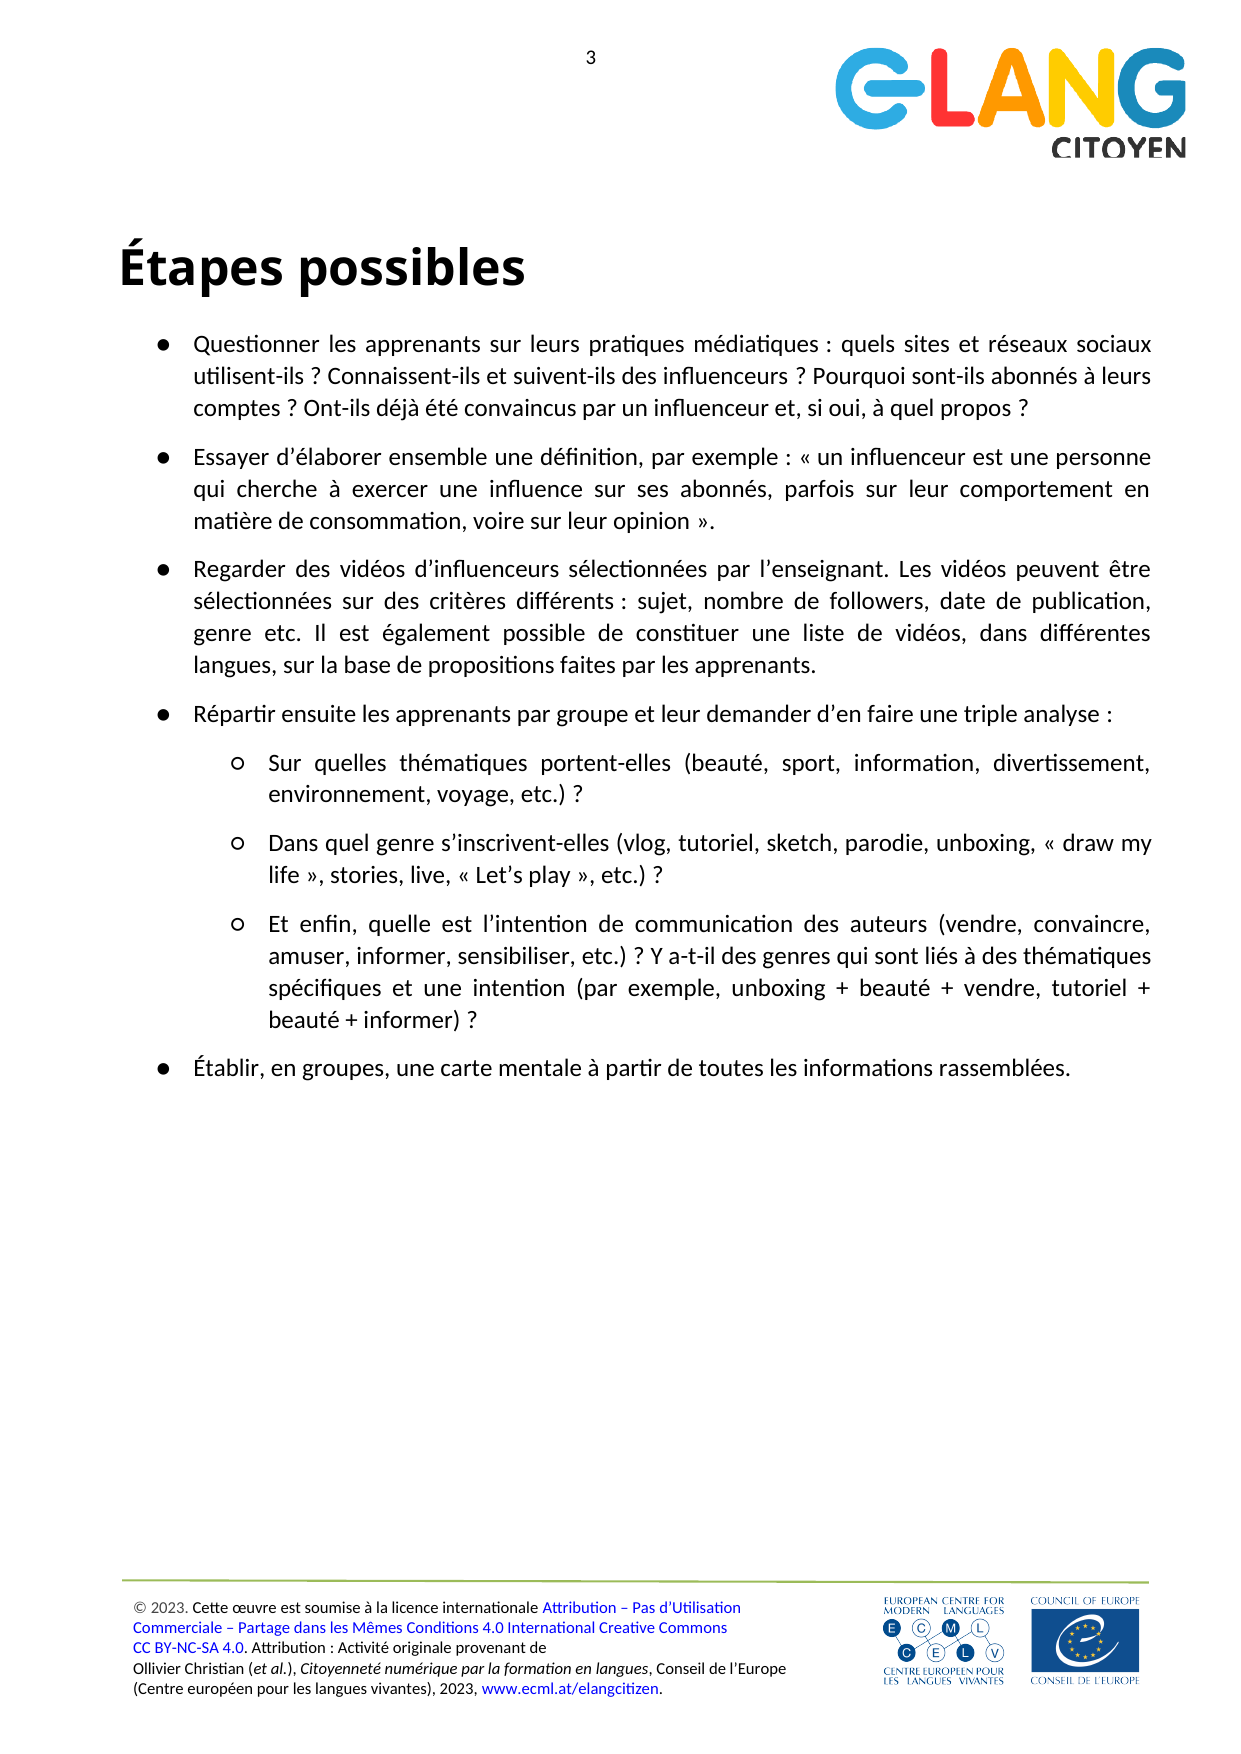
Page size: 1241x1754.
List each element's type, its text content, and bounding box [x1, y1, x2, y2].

subtitle Étapes possibles [118, 232, 1152, 300]
list Dans quel genre s’inscrivent-elles (vlog, tutoriel, sketch, parodie, unboxing, « draw my life », stories, live, « Let’s play », etc.) ? [231, 827, 1152, 890]
picture [882, 1597, 1141, 1685]
list Et enfin, quelle est l’intention de communication des auteurs (vendre, convaincre, amuser, informer, sensibiliser, etc.) ? Y a-t-il des genres qui sont liés à des thématiques spécifiques et une intention (par exemple, unboxing + beauté + vendre, tutoriel + beauté + informer) ? [231, 908, 1152, 1034]
list Regarder des vidéos d’influenceurs sélectionnées par l’enseignant. Les vidéos peuvent être sélectionnées sur des critères différents : sujet, nombre de followers, date de publication, genre etc. Il est également possible de constituer une liste de vidéos, dans différentes langues, sur la base de propositions faites par les apprenants. [156, 553, 1152, 680]
list Questionner les apprenants sur leurs pratiques médiatiques : quels sites et réseaux sociaux utilisent-ils ? Connaissent-ils et suivent-ils des influenceurs ? Pourquoi sont-ils abonnés à leurs comptes ? Ont-ils déjà été convaincus par un influenceur et, si oui, à quel propos ? [156, 328, 1152, 423]
picture [835, 47, 1185, 158]
list Sur quelles thématiques portent-elles (beauté, sport, information, divertissement, environnement, voyage, etc.) ? [231, 747, 1152, 809]
list Répartir ensuite les apprenants par groupe et leur demander d’en faire une triple analyse : [156, 698, 1152, 728]
list Essayer d’élaborer ensemble une définition, par exemple : « un influenceur est une personne qui cherche à exercer une influence sur ses abonnés, parfois sur leur comportement en matière de consommation, voire sur leur opinion ». [156, 441, 1152, 535]
list Établir, en groupes, une carte mentale à partir de toutes les informations rassemblées. [156, 1052, 1152, 1083]
